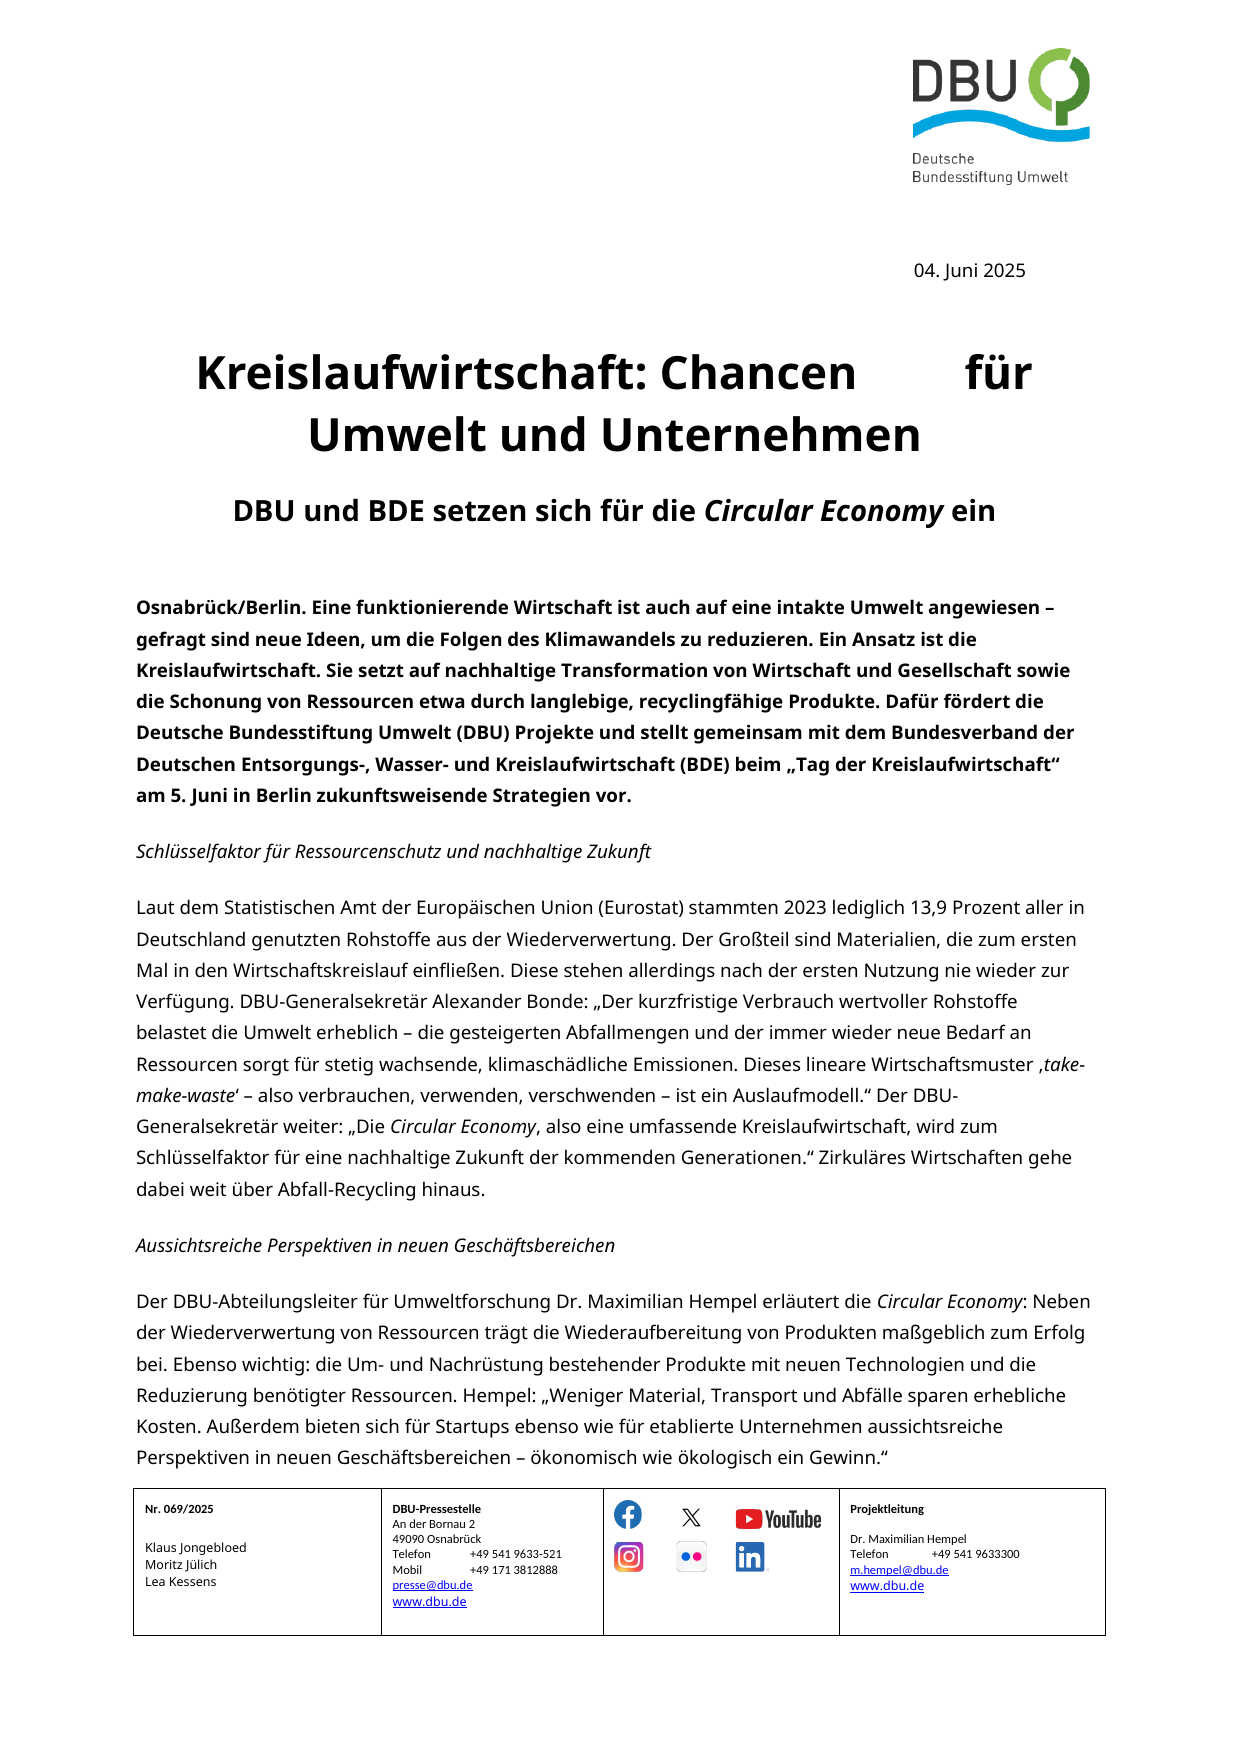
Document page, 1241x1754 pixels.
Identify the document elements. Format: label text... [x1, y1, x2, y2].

title Kreislaufwirtschaft: Chancen für Umwelt und Unternehmen [136, 340, 1092, 465]
text Aussichtsreiche Perspektiven in neuen Geschäftsbereichen [136, 1226, 1092, 1258]
text Schlüsselfaktor für Ressourcenschutz und nachhaltige Zukunft [136, 833, 1092, 864]
text Laut dem Statistischen Amt der Europäischen Union (Eurostat) stammten 2023 lediglich 13,9 Prozent aller in Deutschland genutzten Rohstoffe aus der Wiederverwertung. Der Großteil sind Materialien, die zum ersten Mal in den Wirtschaftskreislauf einfließen. Diese stehen allerdings nach der ersten Nutzung nie wieder zur Verfügung. DBU-Generalsekretär Alexander Bonde: „Der kurzfristige Verbrauch wertvoller Rohstoffe belastet die Umwelt erheblich – die gesteigerten Abfallmengen und der immer wieder neue Bedarf an Ressourcen sorgt für stetig wachsende, klimaschädliche Emissionen. Dieses lineare Wirtschaftsmuster ,take-make-waste‘ – also verbrauchen, verwenden, verschwenden – ist ein Auslaufmodell.“ Der DBU-Generalsekretär weiter: „Die Circular Economy, also eine umfassende Kreislaufwirtschaft, wird zum Schlüsselfaktor für eine nachhaltige Zukunft der kommenden Generationen.“ Zirkuläres Wirtschaften gehe dabei weit über Abfall-Recycling hinaus. [136, 889, 1092, 1201]
picture [913, 48, 1090, 130]
text Der DBU-Abteilungsleiter für Umweltforschung Dr. Maximilian Hempel erläutert die Circular Economy: Neben der Wiederverwertung von Ressourcen trägt die Wiederaufbereitung von Produkten maßgeblich zum Erfolg bei. Ebenso wichtig: die Um- und Nachrüstung bestehender Produkte mit neuen Technologien und die Reduzierung benötigter Ressourcen. Hempel: „Weniger Material, Transport und Abfälle sparen erhebliche Kosten. Außerdem bieten sich für Startups ebenso wie für etablierte Unternehmen aussichtsreiche Perspektiven in neuen Geschäftsbereichen – ökonomisch wie ökologisch ein Gewinn.“ [136, 1283, 1092, 1470]
text Osnabrück/Berlin. Eine funktionierende Wirtschaft ist auch auf eine intakte Umwelt angewiesen – gefragt sind neue Ideen, um die Folgen des Klimawandels zu reduzieren. Ein Ansatz ist die Kreislaufwirtschaft. Sie setzt auf nachhaltige Transformation von Wirtschaft und Gesellschaft sowie die Schonung von Ressourcen etwa durch langlebige, recyclingfähige Produkte. Dafür fördert die Deutsche Bundesstiftung Umwelt (DBU) Projekte und stellt gemeinsam mit dem Bundesverband der Deutschen Entsorgungs-, Wasser- und Kreislaufwirtschaft (BDE) beim „Tag der Kreislaufwirtschaft“ am 5. Juni in Berlin zukunftsweisende Strategien vor. [136, 589, 1092, 808]
picture [913, 122, 1090, 185]
picture [676, 1541, 707, 1572]
picture [735, 1542, 770, 1572]
picture [676, 1506, 707, 1529]
picture [614, 1500, 642, 1529]
text DBU und BDE setzen sich für die Circular Economy ein [136, 490, 1092, 530]
picture [735, 1509, 821, 1529]
picture [614, 1542, 644, 1572]
